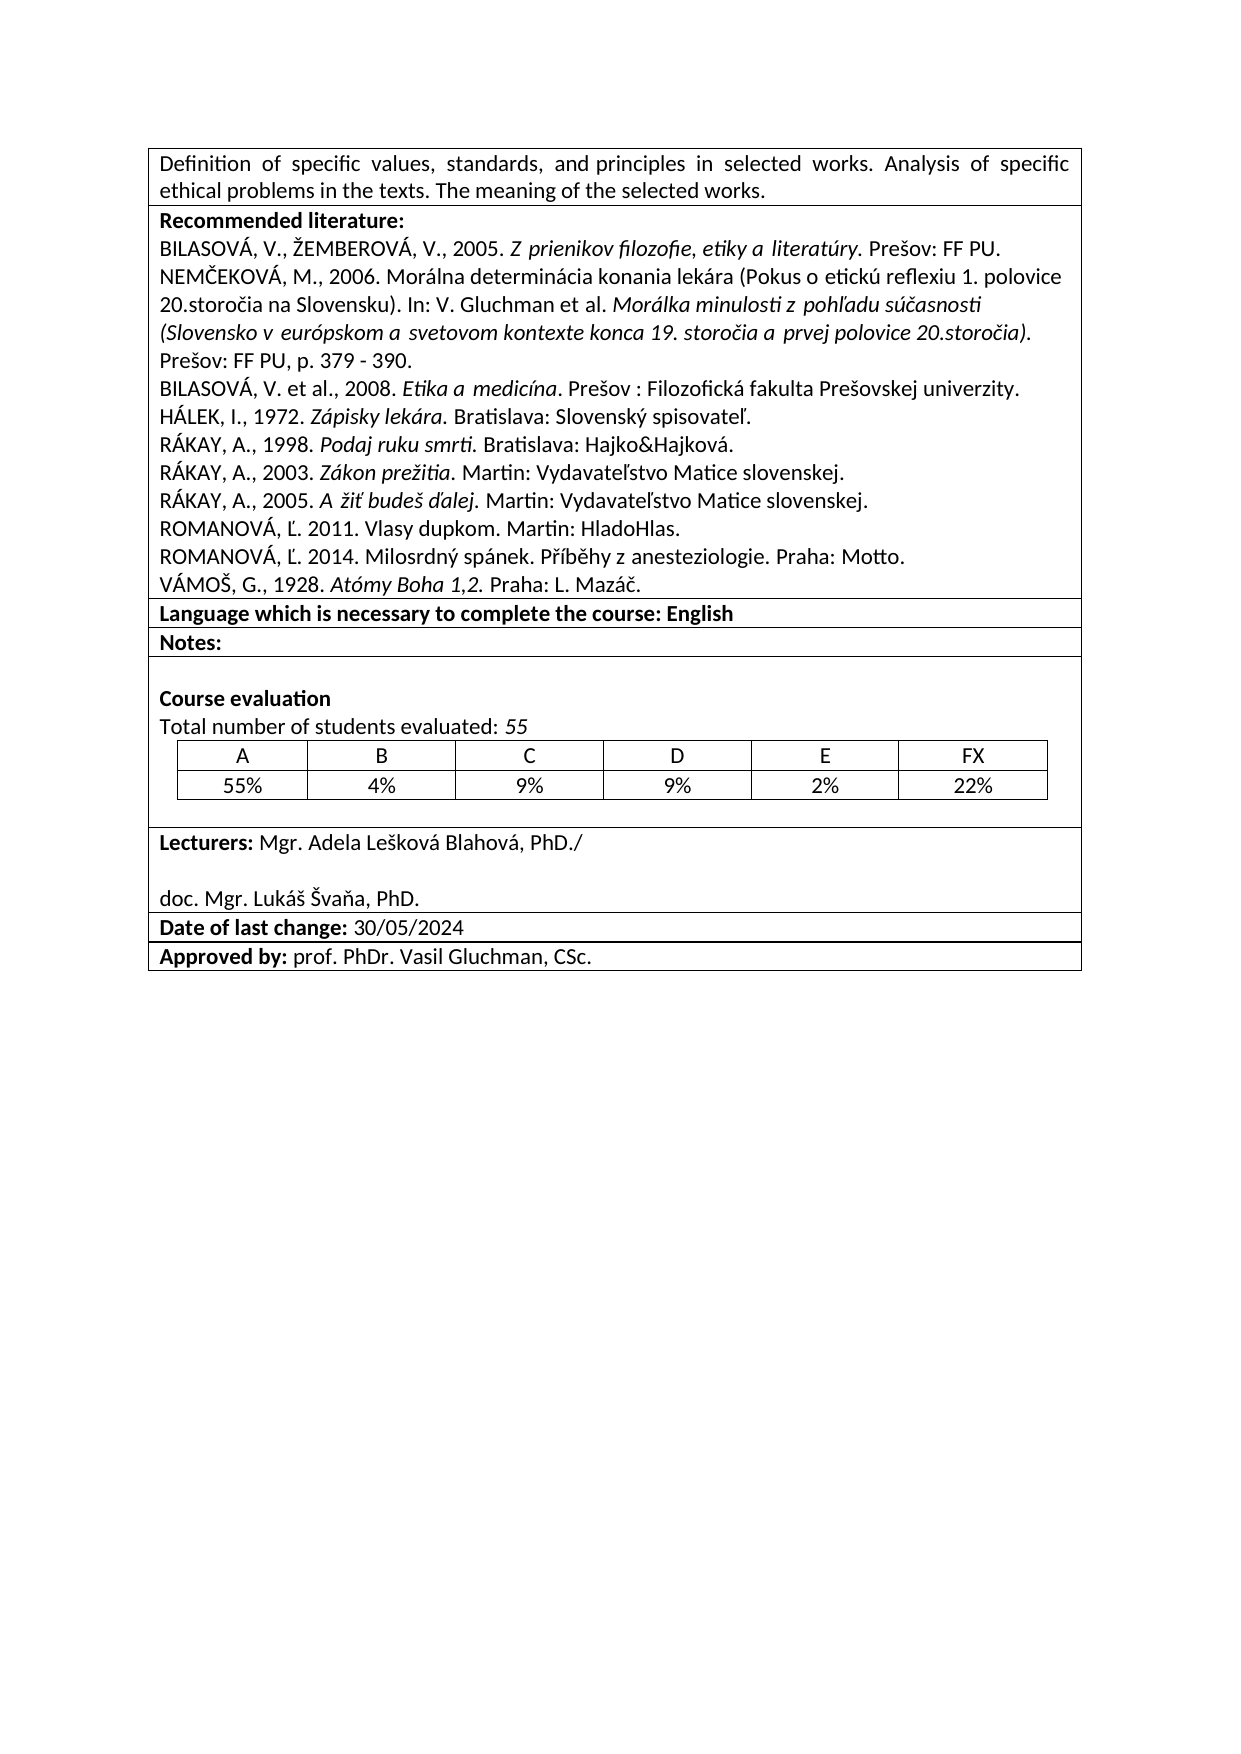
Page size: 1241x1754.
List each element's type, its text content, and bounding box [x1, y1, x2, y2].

table_cell Lecturers: Mgr. Adela Lešková Blahová, PhD./ doc. Mgr. Lukáš Švaňa, PhD. [149, 828, 1081, 912]
table_cell Approved by: prof. PhDr. Vasil Gluchman, CSc. [149, 943, 1081, 970]
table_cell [149, 149, 1081, 205]
table_cell Language which is necessary to complete the course: English [149, 599, 1081, 627]
table_cell Course evaluation Total number of students evaluated: 55 [149, 657, 1081, 827]
table_cell Notes: [149, 628, 1081, 656]
table_cell Date of last change: 30/05/2024 [149, 913, 1081, 941]
table_cell Recommended literature: BILASOVÁ, V., ŽEMBEROVÁ, V., 2005. Z prienikov filozofie, etiky a literatúry. Prešov: FF PU. NEMČEKOVÁ, M., 2006. Morálna determinácia konania lekára (Pokus o etickú reflexiu 1. polovice 20.storočia na Slovensku). In: V. Gluchman et al. Morálka minulosti z pohľadu súčasnosti (Slovensko v európskom a svetovom kontexte konca 19. storočia a prvej polovice 20.storočia). Prešov: FF PU, p. 379 - 390. BILASOVÁ, V. et al., 2008. Etika a medicína. Prešov : Filozofická fakulta Prešovskej univerzity. HÁLEK, I., 1972. Zápisky lekára. Bratislava: Slovenský spisovateľ. RÁKAY, A., 1998. Podaj ruku smrti. Bratislava: Hajko&Hajková. RÁKAY, A., 2003. Zákon prežitia. Martin: Vydavateľstvo Matice slovenskej. RÁKAY, A., 2005. A žiť budeš ďalej. Martin: Vydavateľstvo Matice slovenskej. ROMANOVÁ, Ľ. 2011. Vlasy dupkom. Martin: HladoHlas. ROMANOVÁ, Ľ. 2014. Milosrdný spánek. Příběhy z anesteziologie. Praha: Motto. VÁMOŠ, G., 1928. Atómy Boha 1,2. Praha: L. Mazáč. [149, 206, 1081, 598]
